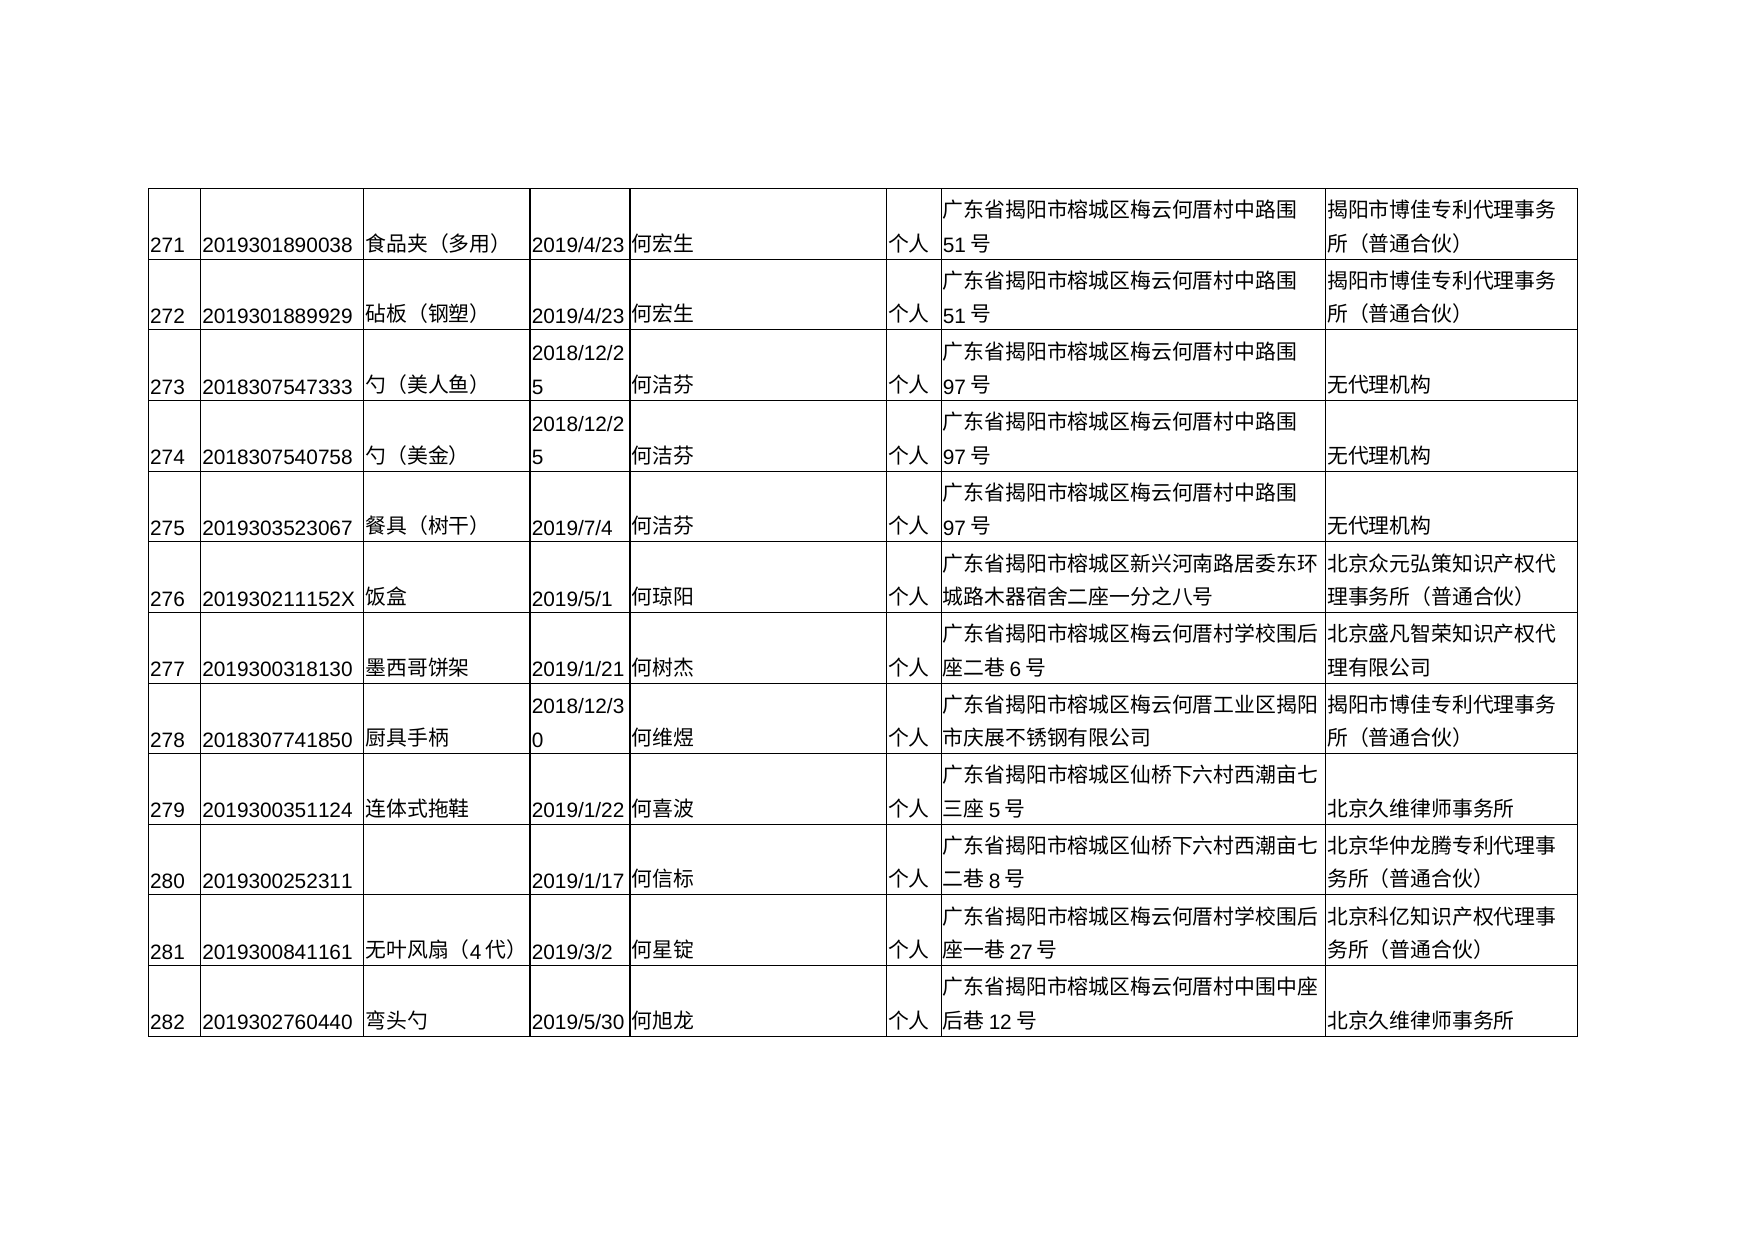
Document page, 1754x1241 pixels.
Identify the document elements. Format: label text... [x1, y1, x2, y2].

table_cell 个人 [887, 754, 941, 824]
table_cell 广东省揭阳市榕城区梅云何厝村学校围后座二巷6号 [942, 613, 1325, 682]
table_cell 广东省揭阳市榕城区梅云何厝村中路围97号 [942, 472, 1325, 541]
table_cell 2019/7/4 [531, 472, 629, 541]
table_cell 2018/12/30 [531, 684, 629, 753]
table_cell 北京众元弘策知识产权代理事务所（普通合伙） [1326, 542, 1577, 612]
table_cell 280 [149, 825, 200, 894]
table_cell 北京久维律师事务所 [1326, 754, 1577, 824]
table_cell 个人 [887, 472, 941, 541]
table_cell 279 [149, 754, 200, 824]
table_cell 何洁芬 [631, 472, 886, 541]
table_cell 2019/4/23 [531, 189, 629, 259]
table_cell 北京科亿知识产权代理事务所（普通合伙） [1326, 895, 1577, 965]
table_cell 2018/12/25 [531, 401, 629, 471]
table_cell 2018307540758 [201, 401, 363, 471]
table_cell 何洁芬 [631, 401, 886, 471]
table_cell 2019300318130 [201, 613, 363, 682]
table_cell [942, 189, 1325, 259]
table_cell 广东省揭阳市榕城区仙桥下六村西潮亩七二巷8号 [942, 825, 1325, 894]
table_cell 无叶风扇（4代） [364, 895, 529, 965]
table_cell 2018307741850 [201, 684, 363, 753]
table_cell 2019301890038 [201, 189, 363, 259]
table_cell 广东省揭阳市榕城区梅云何厝村中路围97号 [942, 330, 1325, 400]
table_cell 274 [149, 401, 200, 471]
table_cell 何琼阳 [631, 542, 886, 612]
table_cell 何喜波 [631, 754, 886, 824]
table_cell 2019300252311 [201, 825, 363, 894]
table_cell 个人 [887, 189, 941, 259]
table_cell 个人 [887, 542, 941, 612]
table_cell 201930211152X [201, 542, 363, 612]
table_cell 墨西哥饼架 [364, 613, 529, 682]
table_cell 北京盛凡智荣知识产权代理有限公司 [1326, 613, 1577, 682]
table_cell 个人 [887, 966, 941, 1036]
table_cell 276 [149, 542, 200, 612]
table_cell 个人 [887, 825, 941, 894]
table_cell 何星锭 [631, 895, 886, 965]
table_cell 食品夹（多用） [364, 189, 529, 259]
table_cell 282 [149, 966, 200, 1036]
table_cell 何维煜 [631, 684, 886, 753]
table_cell 勺（美金） [364, 401, 529, 471]
table_cell 北京华仲龙腾专利代理事务所（普通合伙） [1326, 825, 1577, 894]
table_cell 广东省揭阳市榕城区仙桥下六村西潮亩七三座5号 [942, 754, 1325, 824]
table_cell 广东省揭阳市榕城区新兴河南路居委东环城路木器宿舍二座一分之八号 [942, 542, 1325, 612]
table_cell 2019/1/21 [531, 613, 629, 682]
table_cell 278 [149, 684, 200, 753]
table_cell 弯头勺 [364, 966, 529, 1036]
table_cell 277 [149, 613, 200, 682]
table_cell 281 [149, 895, 200, 965]
table_cell 广东省揭阳市榕城区梅云何厝村中围中座后巷12号 [942, 966, 1325, 1036]
table_cell 2019/1/22 [531, 754, 629, 824]
table_cell 2019/1/17 [531, 825, 629, 894]
table_cell 何旭龙 [631, 966, 886, 1036]
table_cell 广东省揭阳市榕城区梅云何厝工业区揭阳市庆展不锈钢有限公司 [942, 684, 1325, 753]
table_cell 广东省揭阳市榕城区梅云何厝村中路围51号 [942, 260, 1325, 329]
table_cell 何宏生 [631, 189, 886, 259]
table_cell 2019/3/2 [531, 895, 629, 965]
table_cell 个人 [887, 260, 941, 329]
table_cell 个人 [887, 401, 941, 471]
table_cell 个人 [887, 613, 941, 682]
table_cell 饭盒 [364, 542, 529, 612]
table_cell 273 [149, 330, 200, 400]
table_cell 2019303523067 [201, 472, 363, 541]
table_cell [364, 825, 529, 894]
table_cell 餐具（树干） [364, 472, 529, 541]
table_cell 2018307547333 [201, 330, 363, 400]
table_cell 揭阳市博佳专利代理事务所（普通合伙） [1326, 189, 1577, 259]
table_cell 揭阳市博佳专利代理事务所（普通合伙） [1326, 684, 1577, 753]
table_cell 无代理机构 [1326, 472, 1577, 541]
table_cell 2019300841161 [201, 895, 363, 965]
table_cell 何信标 [631, 825, 886, 894]
table_cell 无代理机构 [1326, 330, 1577, 400]
table_cell 2019/5/1 [531, 542, 629, 612]
table_cell 2019/4/23 [531, 260, 629, 329]
table_cell 勺（美人鱼） [364, 330, 529, 400]
table_cell 2019300351124 [201, 754, 363, 824]
table_cell 砧板（钢塑） [364, 260, 529, 329]
table_cell 2018/12/25 [531, 330, 629, 400]
table_cell 广东省揭阳市榕城区梅云何厝村学校围后座一巷27号 [942, 895, 1325, 965]
table_cell 何树杰 [631, 613, 886, 682]
table_cell 何洁芬 [631, 330, 886, 400]
table_cell 2019/5/30 [531, 966, 629, 1036]
table_cell 275 [149, 472, 200, 541]
table_cell 北京久维律师事务所 [1326, 966, 1577, 1036]
table_cell 连体式拖鞋 [364, 754, 529, 824]
table_cell 个人 [887, 684, 941, 753]
table_cell 何宏生 [631, 260, 886, 329]
table_cell 个人 [887, 895, 941, 965]
table_cell 揭阳市博佳专利代理事务所（普通合伙） [1326, 260, 1577, 329]
table_cell 无代理机构 [1326, 401, 1577, 471]
table_cell 广东省揭阳市榕城区梅云何厝村中路围97号 [942, 401, 1325, 471]
table_cell 厨具手柄 [364, 684, 529, 753]
table_cell 272 [149, 260, 200, 329]
table_cell 个人 [887, 330, 941, 400]
table_cell 2019302760440 [201, 966, 363, 1036]
table_cell 271 [149, 189, 200, 259]
table_cell 2019301889929 [201, 260, 363, 329]
